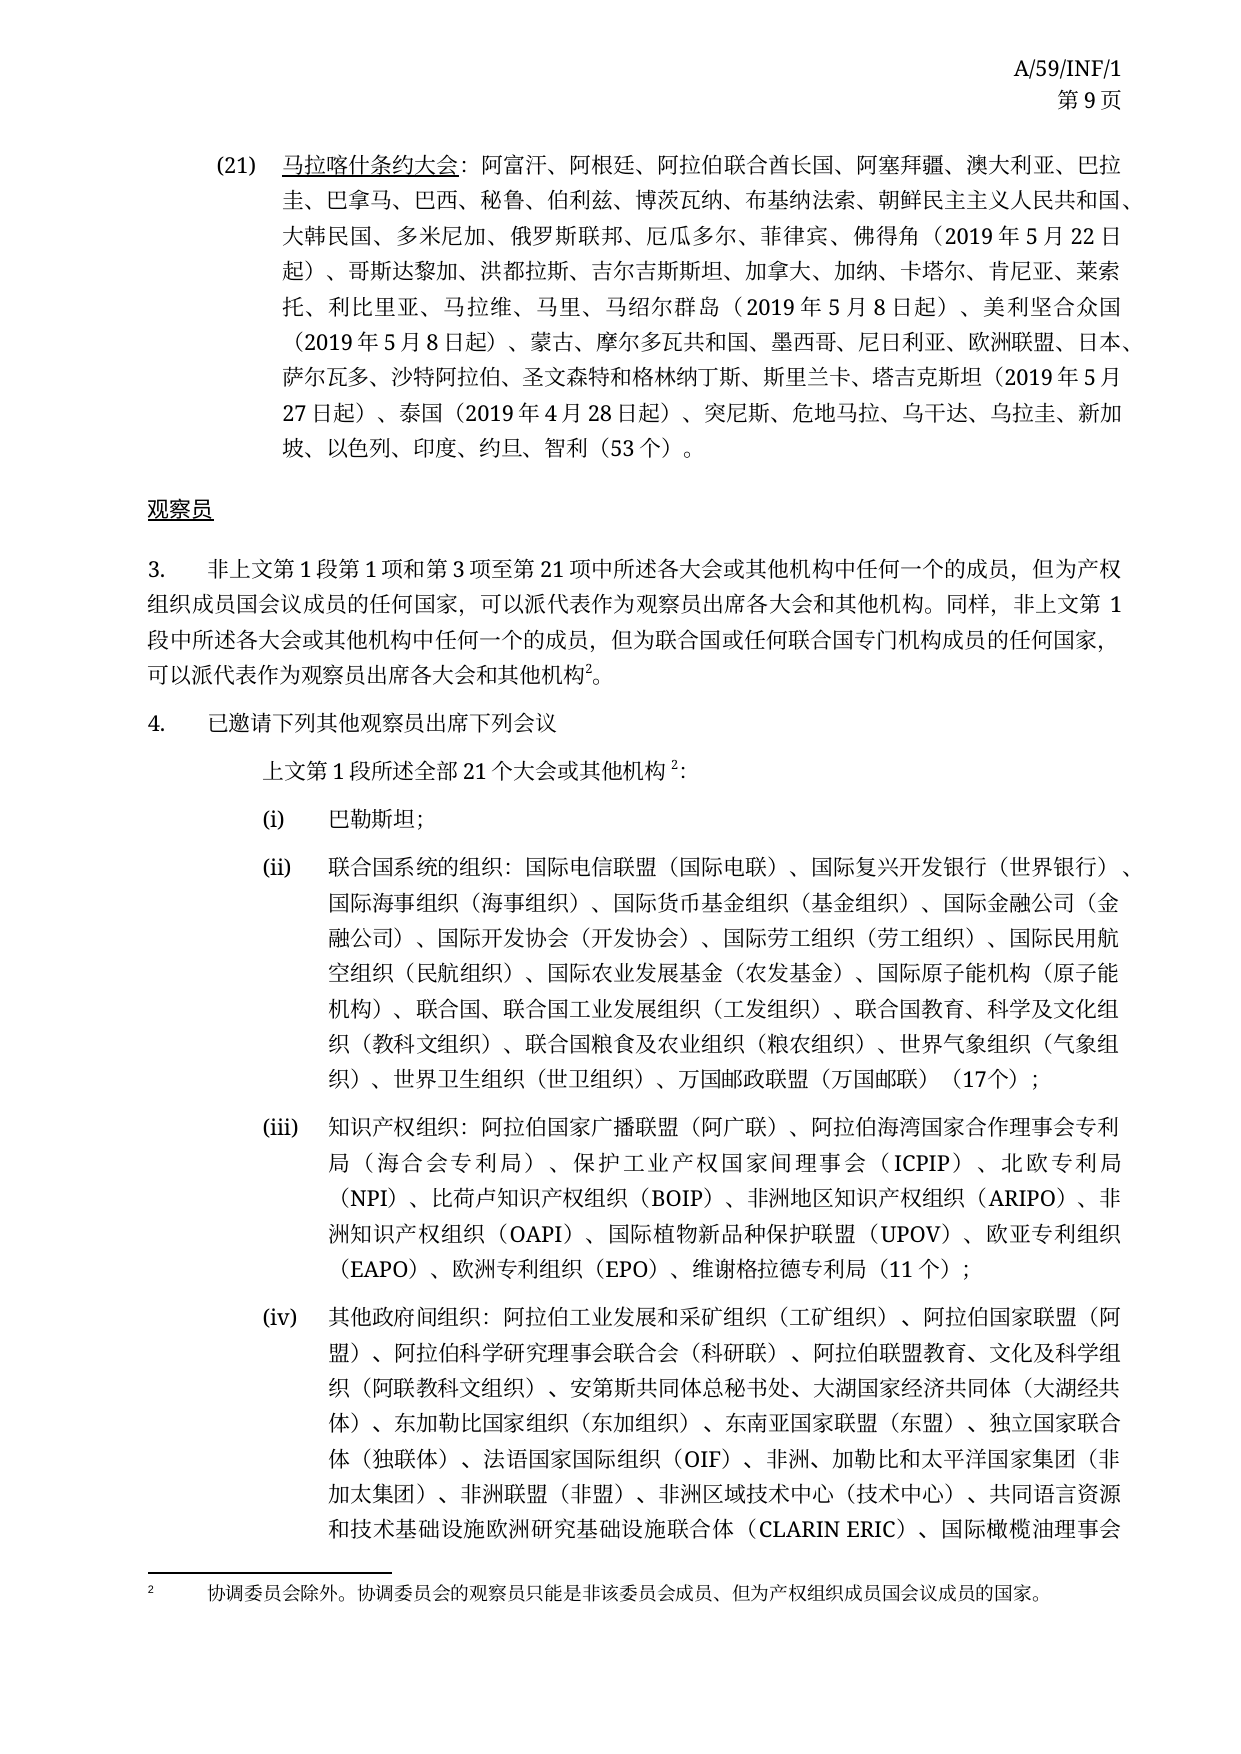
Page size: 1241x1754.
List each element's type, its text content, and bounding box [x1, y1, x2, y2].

text (21) 马拉喀什条约大会：阿富汗、阿根廷、阿拉伯联合酋长国、阿塞拜疆、澳大利亚、巴拉圭、巴拿马、巴西、秘鲁、伯利兹、博茨瓦纳、布基纳法索、朝鲜民主主义人民共和国、大韩民国、多米尼加、俄罗斯联邦、厄瓜多尔、菲律宾、佛得角（2019年5月22日起）、哥斯达黎加、洪都拉斯、吉尔吉斯斯坦、加拿大、加纳、卡塔尔、肯尼亚、莱索托、利比里亚、马拉维、马里、马绍尔群岛（2019年5月8日起）、美利坚合众国（2019年5月8日起）、蒙古、摩尔多瓦共和国、墨西哥、尼日利亚、欧洲联盟、日本、萨尔瓦多、沙特阿拉伯、圣文森特和格林纳丁斯、斯里兰卡、塔吉克斯坦（2019年5月27日起）、泰国（2019年4月28日起）、突尼斯、危地马拉、乌干达、乌拉圭、新加坡、以色列、印度、约旦、智利（53个）。 [216, 144, 1122, 463]
text (iii) 知识产权组织：阿拉伯国家广播联盟（阿广联）、阿拉伯海湾国家合作理事会专利局（海合会专利局）、保护工业产权国家间理事会（ICPIP）、北欧专利局（NPI）、比荷卢知识产权组织（BOIP）、非洲地区知识产权组织（ARIPO）、非洲知识产权组织（OAPI）、国际植物新品种保护联盟（UPOV）、欧亚专利组织（EAPO）、欧洲专利组织（EPO）、维谢格拉德专利局（11个）； [262, 1107, 1122, 1284]
text 观察员 [148, 488, 1122, 523]
text (i) 巴勒斯坦； [262, 798, 1122, 834]
text 3. 非上文第1段第1项和第3项至第21项中所述各大会或其他机构中任何一个的成员，但为产权组织成员国会议成员的任何国家，可以派代表作为观察员出席各大会和其他机构。同样，非上文第1段中所述各大会或其他机构中任何一个的成员，但为联合国或任何联合国专门机构成员的任何国家，可以派代表作为观察员出席各大会和其他机构。 [148, 548, 1122, 690]
text (ii) 联合国系统的组织：国际电信联盟（国际电联）、国际复兴开发银行（世界银行）、国际海事组织（海事组织）、国际货币基金组织（基金组织）、国际金融公司（金融公司）、国际开发协会（开发协会）、国际劳工组织（劳工组织）、国际民用航空组织（民航组织）、国际农业发展基金（农发基金）、国际原子能机构（原子能机构）、联合国、联合国工业发展组织（工发组织）、联合国教育、科学及文化组织（教科文组织）、联合国粮食及农业组织（粮农组织）、世界气象组织（气象组织）、世界卫生组织（世卫组织）、万国邮政联盟（万国邮联）（17‍个）； [262, 846, 1122, 1094]
text 4. 已邀请下列其他观察员出席下列会议 [148, 703, 1122, 738]
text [262, 1296, 1122, 1544]
text 上文第1段所述全部21个大会或其他机构2： [262, 751, 1122, 786]
